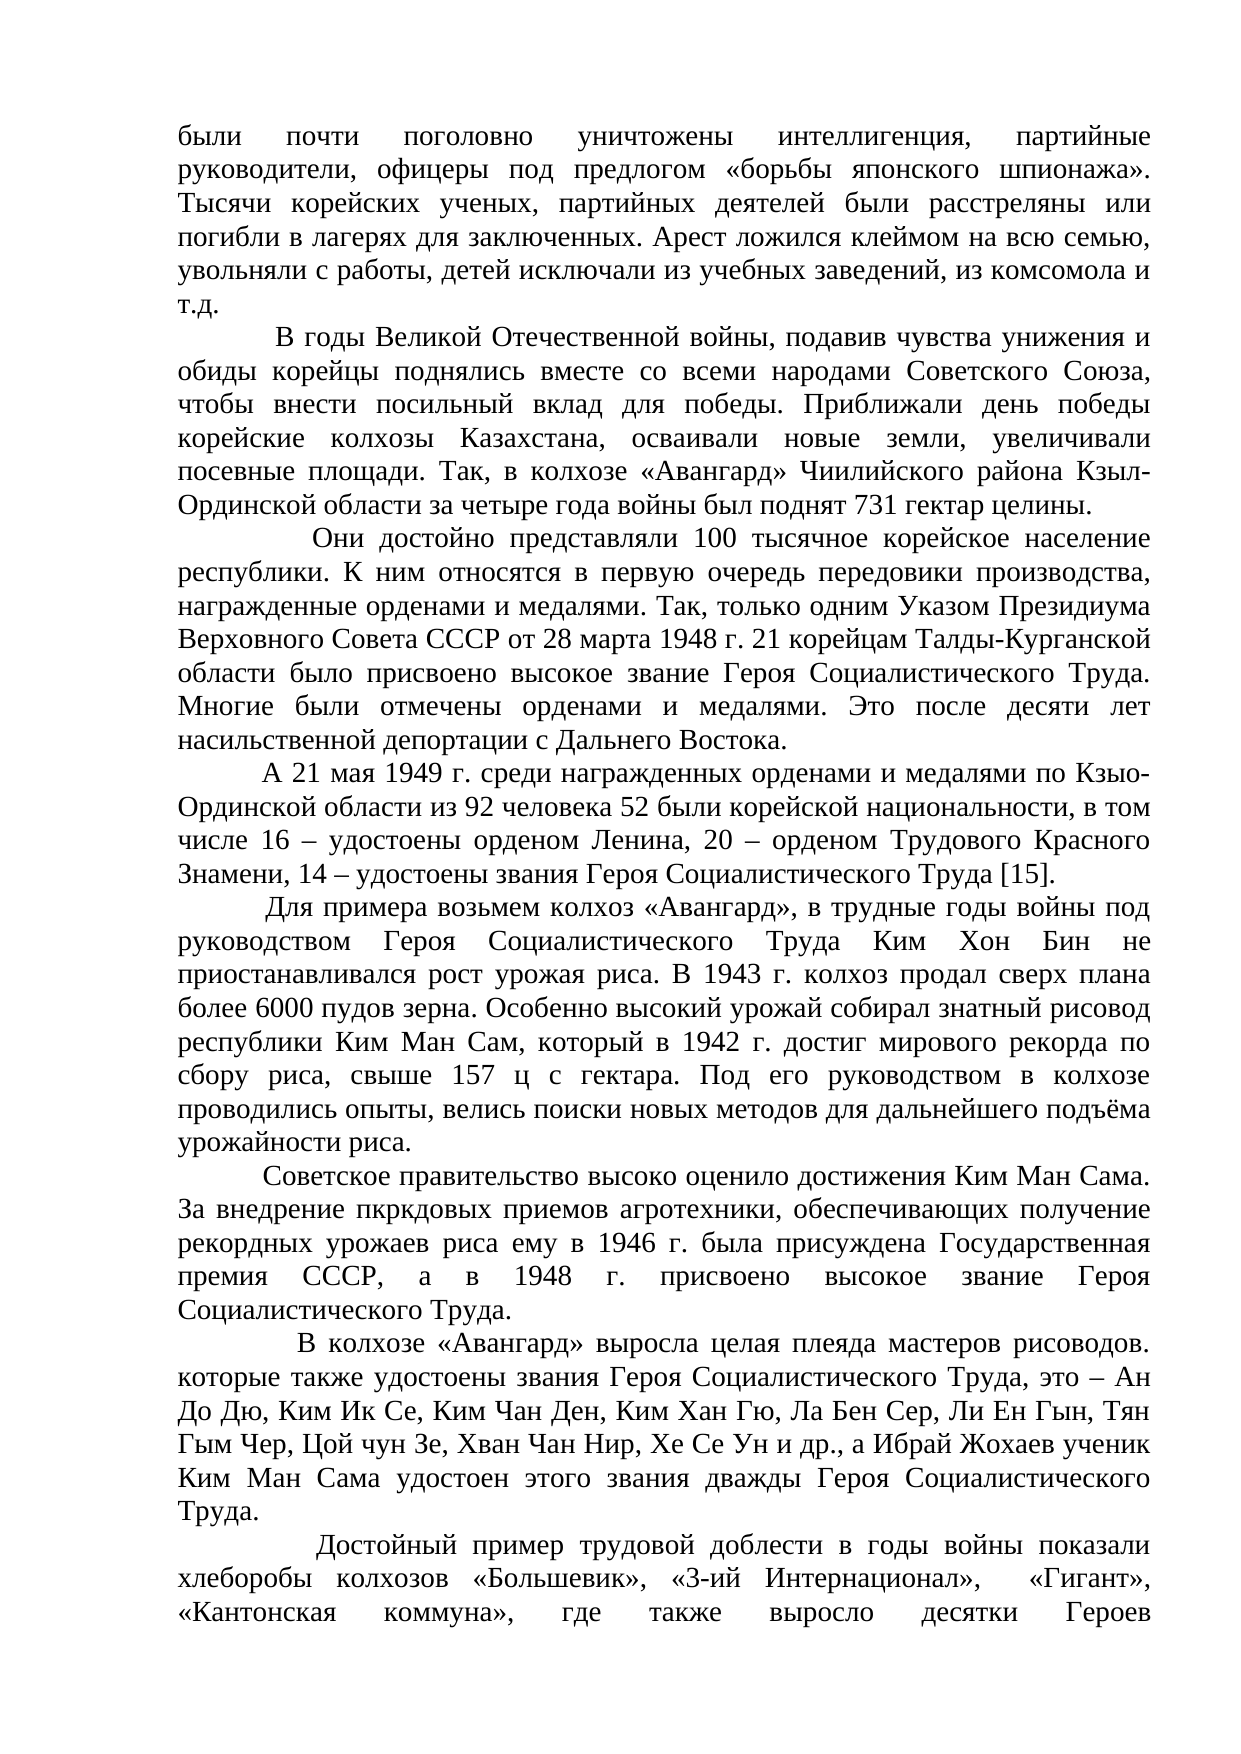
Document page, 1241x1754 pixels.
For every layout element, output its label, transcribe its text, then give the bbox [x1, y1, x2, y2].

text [177, 118, 1152, 319]
text Они достойно представляли 100 тысячное корейское население республики. К ним относятся в первую очередь передовики производства, награжденные орденами и медалями. Так, только одним Указом Президиума Верховного Совета СССР от 28 марта 1948 г. 21 корейцам Талды-Курганской области было присвоено высокое звание Героя Социалистического Труда. Многие были отмечены орденами и медалями. Это после десяти лет насильственной депортации с Дальнего Востока. [177, 521, 1152, 755]
text А 21 мая 1949 г. среди награжденных орденами и медалями по Кзыо-Ординской области из 92 человека 52 были корейской национальности, в том числе 16 – удостоены орденом Ленина, 20 – орденом Трудового Красного Знамени, 14 – удостоены звания Героя Социалистического Труда [15]. [177, 755, 1152, 889]
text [177, 1527, 1152, 1627]
text В годы Великой Отечественной войны, подавив чувства унижения и обиды корейцы поднялись вместе со всеми народами Советского Союза, чтобы внести посильный вклад для победы. Приближали день победы корейские колхозы Казахстана, осваивали новые земли, увеличивали посевные площади. Так, в колхозе «Авангард» Чиилийского района Кзыл-Ординской области за четыре года войны был поднят 731 гектар целины. [177, 319, 1152, 521]
text Советское правительство высоко оценило достижения Ким Ман Сама. За внедрение пкркдовых приемов агротехники, обеспечивающих получение рекордных урожаев риса ему в 1946 г. была присуждена Государственная премия СССР, а в 1948 г. присвоено высокое звание Героя Социалистического Труда. [177, 1158, 1152, 1326]
text Для примера возьмем колхоз «Авангард», в трудные годы войны под руководством Героя Социалистического Труда Ким Хон Бин не приостанавливался рост урожая риса. В 1943 г. колхоз продал сверх плана более 6000 пудов зерна. Особенно высокий урожай собирал знатный рисовод республики Ким Ман Сам, который в 1942 г. достиг мирового рекорда по сбору риса, свыше 157 ц с гектара. Под его руководством в колхозе проводились опыты, велись поиски новых методов для дальнейшего подъёма урожайности риса. [177, 889, 1152, 1158]
text В колхозе «Авангард» выросла целая плеяда мастеров рисоводов. которые также удостоены звания Героя Социалистического Труда, это – Ан До Дю, Ким Ик Се, Ким Чан Ден, Ким Хан Гю, Ла Бен Сер, Ли Ен Гын, Тян Гым Чер, Цой чун Зе, Хван Чан Нир, Хе Се Ун и др., а Ибрай Жохаев ученик Ким Ман Сама удостоен этого звания дважды Героя Социалистического Труда. [177, 1326, 1152, 1527]
